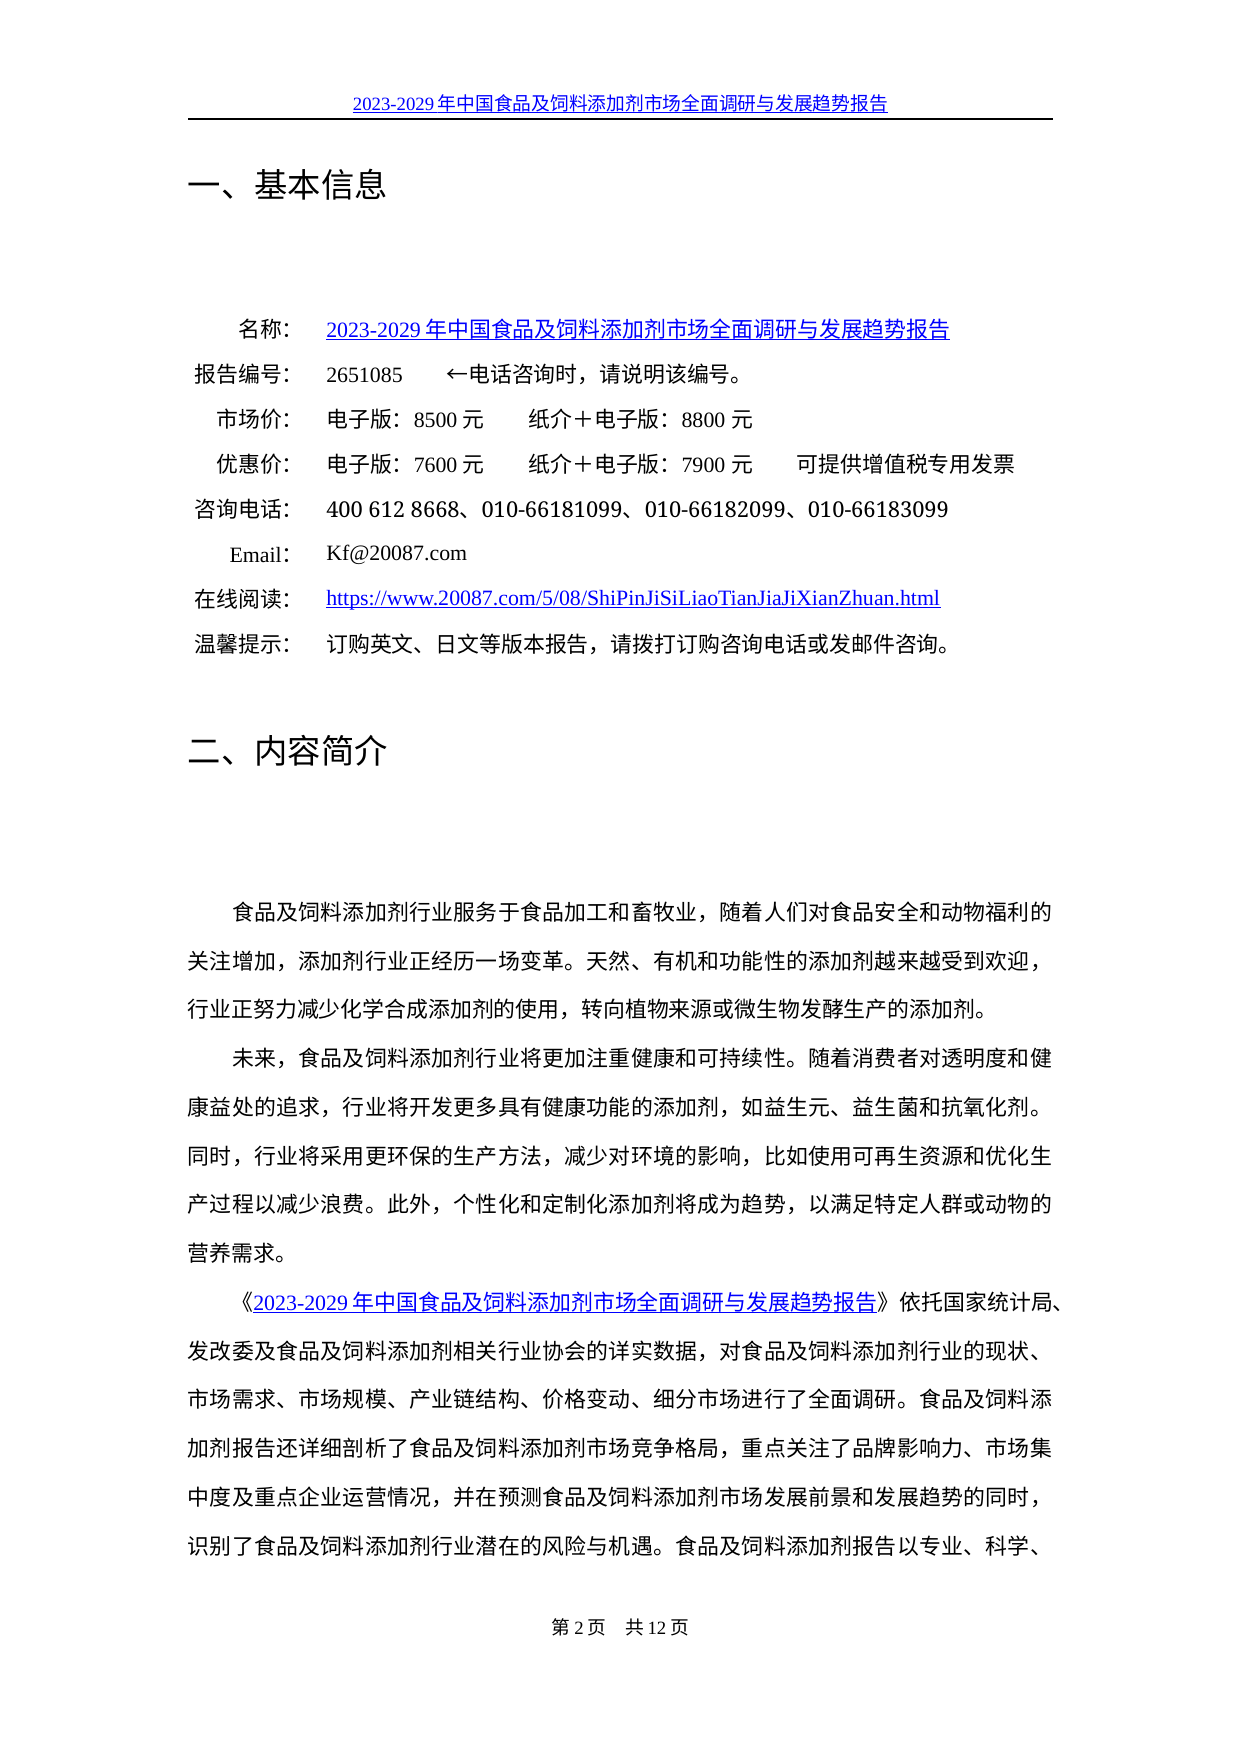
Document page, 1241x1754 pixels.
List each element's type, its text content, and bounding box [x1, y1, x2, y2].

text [187, 894, 1053, 1561]
table_cell 订购英文、日文等版本报告，请拨打订购咨询电话或发邮件咨询。 [315, 627, 1073, 672]
table_header 名称： [167, 312, 315, 357]
table_cell [315, 582, 1073, 627]
table_cell 优惠价： [167, 447, 315, 492]
table_cell 2651085 ←电话咨询时，请说明该编号。 [315, 357, 1073, 402]
table_cell 在线阅读： [167, 582, 315, 627]
table_cell 报告编号： [167, 357, 315, 402]
table_cell 400 612 8668、010-66181099、010-66182099、010-66183099 [315, 492, 1073, 537]
table_cell 温馨提示： [167, 627, 315, 672]
table_cell 咨询电话： [167, 492, 315, 537]
table_cell 电子版：8500 元 纸介＋电子版：8800 元 [315, 402, 1073, 447]
table_cell 市场价： [167, 402, 315, 447]
table_cell Email： [167, 537, 315, 582]
table_header 2023-2029年中国食品及饲料添加剂市场全面调研与发展趋势报告 [315, 312, 1073, 357]
table_cell Kf@20087.com [315, 537, 1073, 582]
title 二、内容简介 [187, 717, 1053, 782]
title 一、基本信息 [187, 150, 1053, 215]
table_cell 电子版：7600 元 纸介＋电子版：7900 元 可提供增值税专用发票 [315, 447, 1073, 492]
